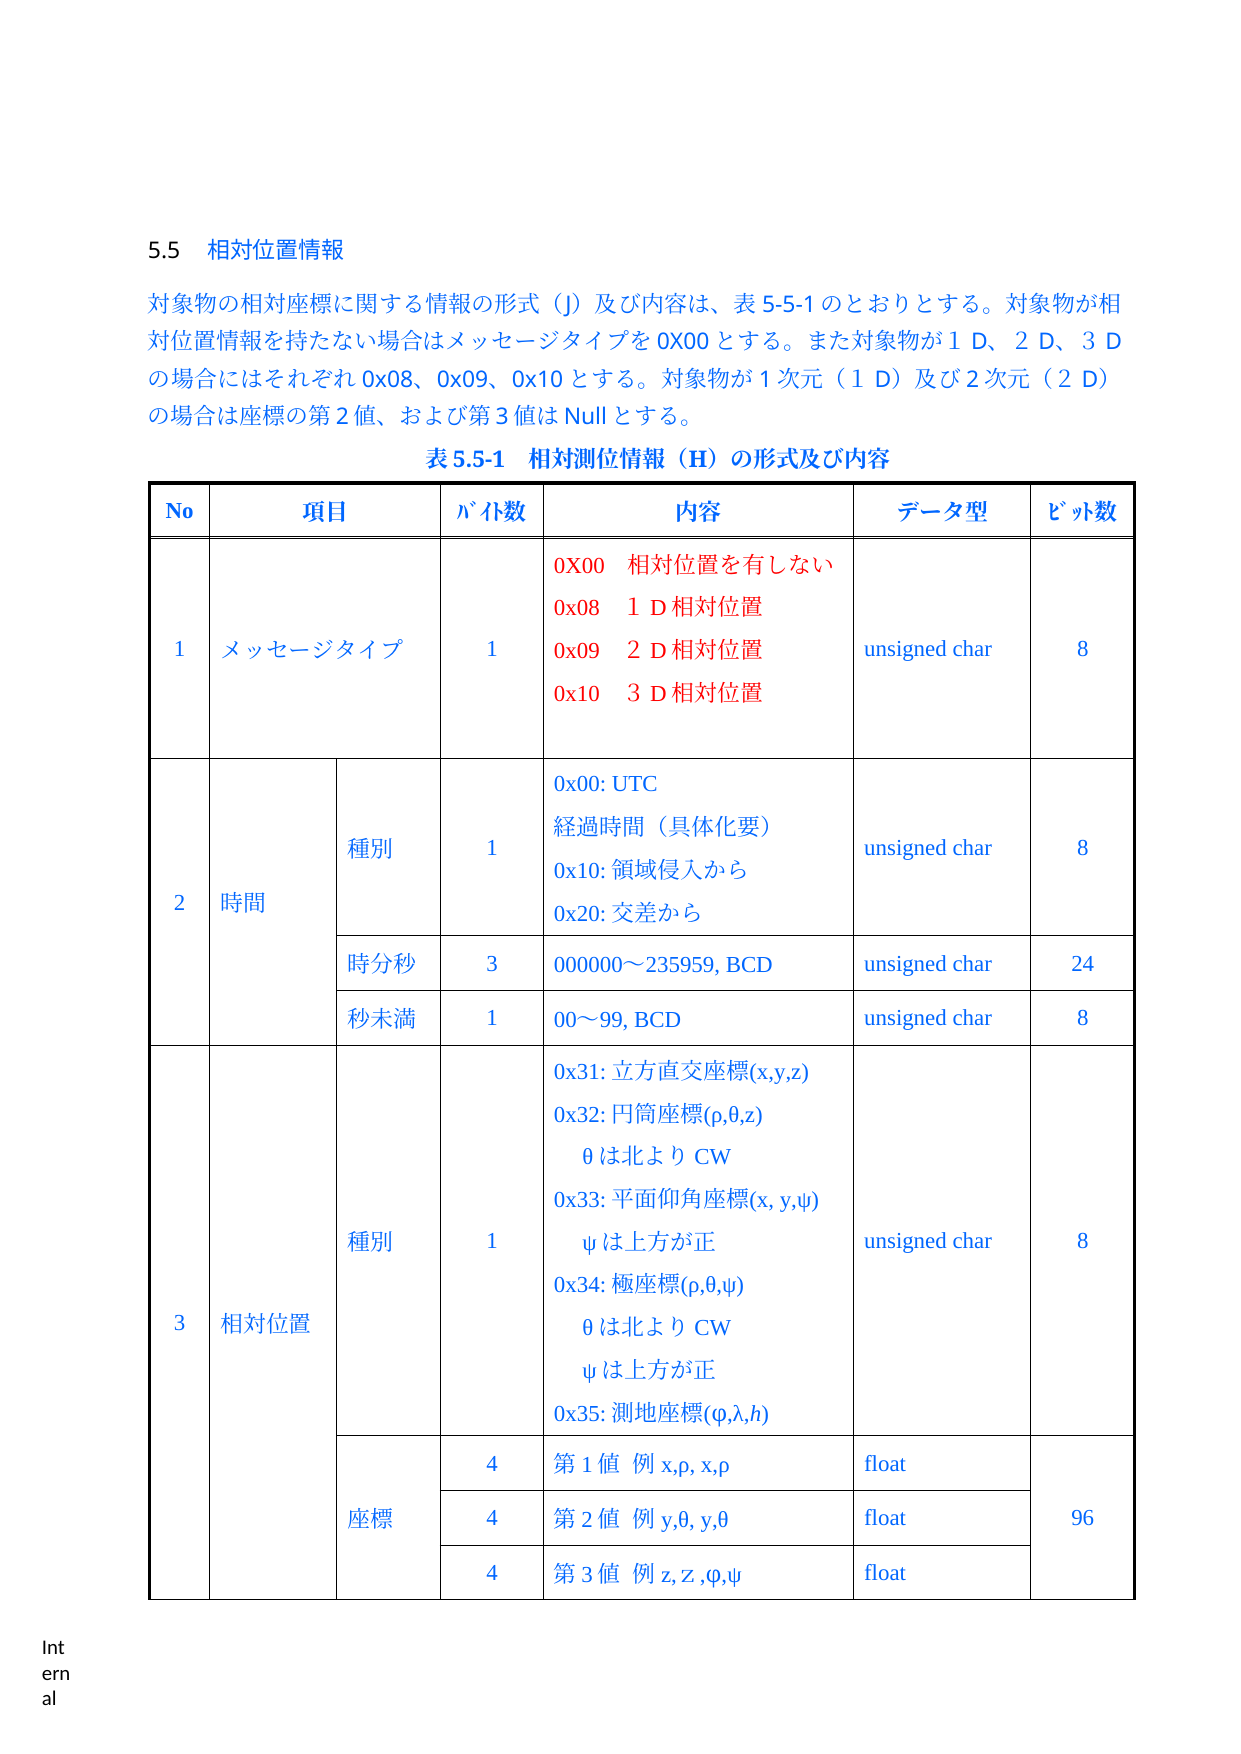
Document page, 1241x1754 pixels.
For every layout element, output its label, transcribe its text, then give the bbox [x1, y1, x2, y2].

table_cell 1 [441, 539, 543, 758]
table_cell unsigned char [854, 1046, 1030, 1435]
table_cell 4 [441, 1436, 543, 1490]
table_cell 1 [151, 539, 209, 758]
table_cell float [854, 1436, 1030, 1490]
table_header 内容 [544, 485, 853, 536]
table_cell 秒未満 [337, 991, 440, 1044]
table_header データ型 [854, 485, 1030, 536]
table_cell 8 [1031, 1046, 1133, 1435]
table_cell 時分秒 [337, 936, 440, 990]
text 対象物の相対座標に関する情報の形式（J）及び内容は、表5-5-1のとおりとする。対象物が相対位置情報を持たない場合はメッセージタイプを0X00とする。また対象物が１D、２D、３Dの場合にはそれぞれ0x08、0x09、0x10とする。対象物が1次元（１D）及び2次元（２D）の場合は座標の第2値、および第3値はNullとする。 [148, 283, 1122, 433]
table_cell 00～99, BCD [544, 991, 853, 1044]
table_cell 96 [1031, 1436, 1133, 1599]
table_cell 3 [151, 1046, 209, 1599]
table_cell 種別 [337, 759, 440, 935]
table_cell 3 [441, 936, 543, 990]
table_cell 第1値 例 x,ρ, x,ρ [544, 1436, 853, 1490]
table_cell 8 [1031, 759, 1133, 935]
table_header ﾊﾞｲﾄ数 [441, 485, 543, 536]
table_cell unsigned char [854, 991, 1030, 1044]
table_cell 0X00 相対位置を有しない 0x08 １D相対位置 0x09 ２D相対位置 0x10 ３D相対位置 [544, 539, 853, 758]
table_cell unsigned char [854, 936, 1030, 990]
table_header ﾋﾞｯﾄ数 [1031, 485, 1133, 536]
table_cell 4 [441, 1491, 543, 1544]
table_cell 2 [151, 759, 209, 1044]
table_header 項目 [210, 485, 440, 536]
table_cell 1 [441, 1046, 543, 1435]
table_cell 0x31: 立方直交座標(x,y,z) 0x32: 円筒座標(ρ,θ,z) θは北よりCW 0x33: 平面仰角座標(x, y,ψ) ψは上方が正 0x34: 極座標(ρ,θ,ψ) θは北よりCW ψは上方が正 0x35: 測地座標(φ,λ,h) [544, 1046, 853, 1435]
table_cell 相対位置 [210, 1046, 336, 1599]
table_cell 8 [1031, 991, 1133, 1044]
text 表5.5-1 相対測位情報（H）の形式及び内容 [193, 439, 1122, 476]
table_cell 1 [441, 759, 543, 935]
table_cell メッセージタイプ [210, 539, 440, 758]
table_header No [151, 485, 209, 536]
table_cell 第2値 例 y,θ, y,θ [544, 1491, 853, 1544]
table_cell 時間 [210, 759, 336, 1044]
table_cell 4 [441, 1546, 543, 1599]
table_cell 種別 [337, 1046, 440, 1435]
table_cell float [854, 1546, 1030, 1599]
table_cell 8 [1031, 539, 1133, 758]
table_cell 座標 [337, 1436, 440, 1599]
table_cell 0x00: UTC 経過時間（具体化要） 0x10: 領域侵入から 0x20: 交差から [544, 759, 853, 935]
table_cell float [854, 1491, 1030, 1544]
table_cell 24 [1031, 936, 1133, 990]
table_cell 1 [441, 991, 543, 1044]
table_cell 000000～235959, BCD [544, 936, 853, 990]
subtitle 相対位置情報 [148, 231, 1122, 265]
table_cell unsigned char [854, 539, 1030, 758]
table_cell unsigned char [854, 759, 1030, 935]
table_cell 第3値 例 z,ｚ,φ,ψ [544, 1546, 853, 1599]
